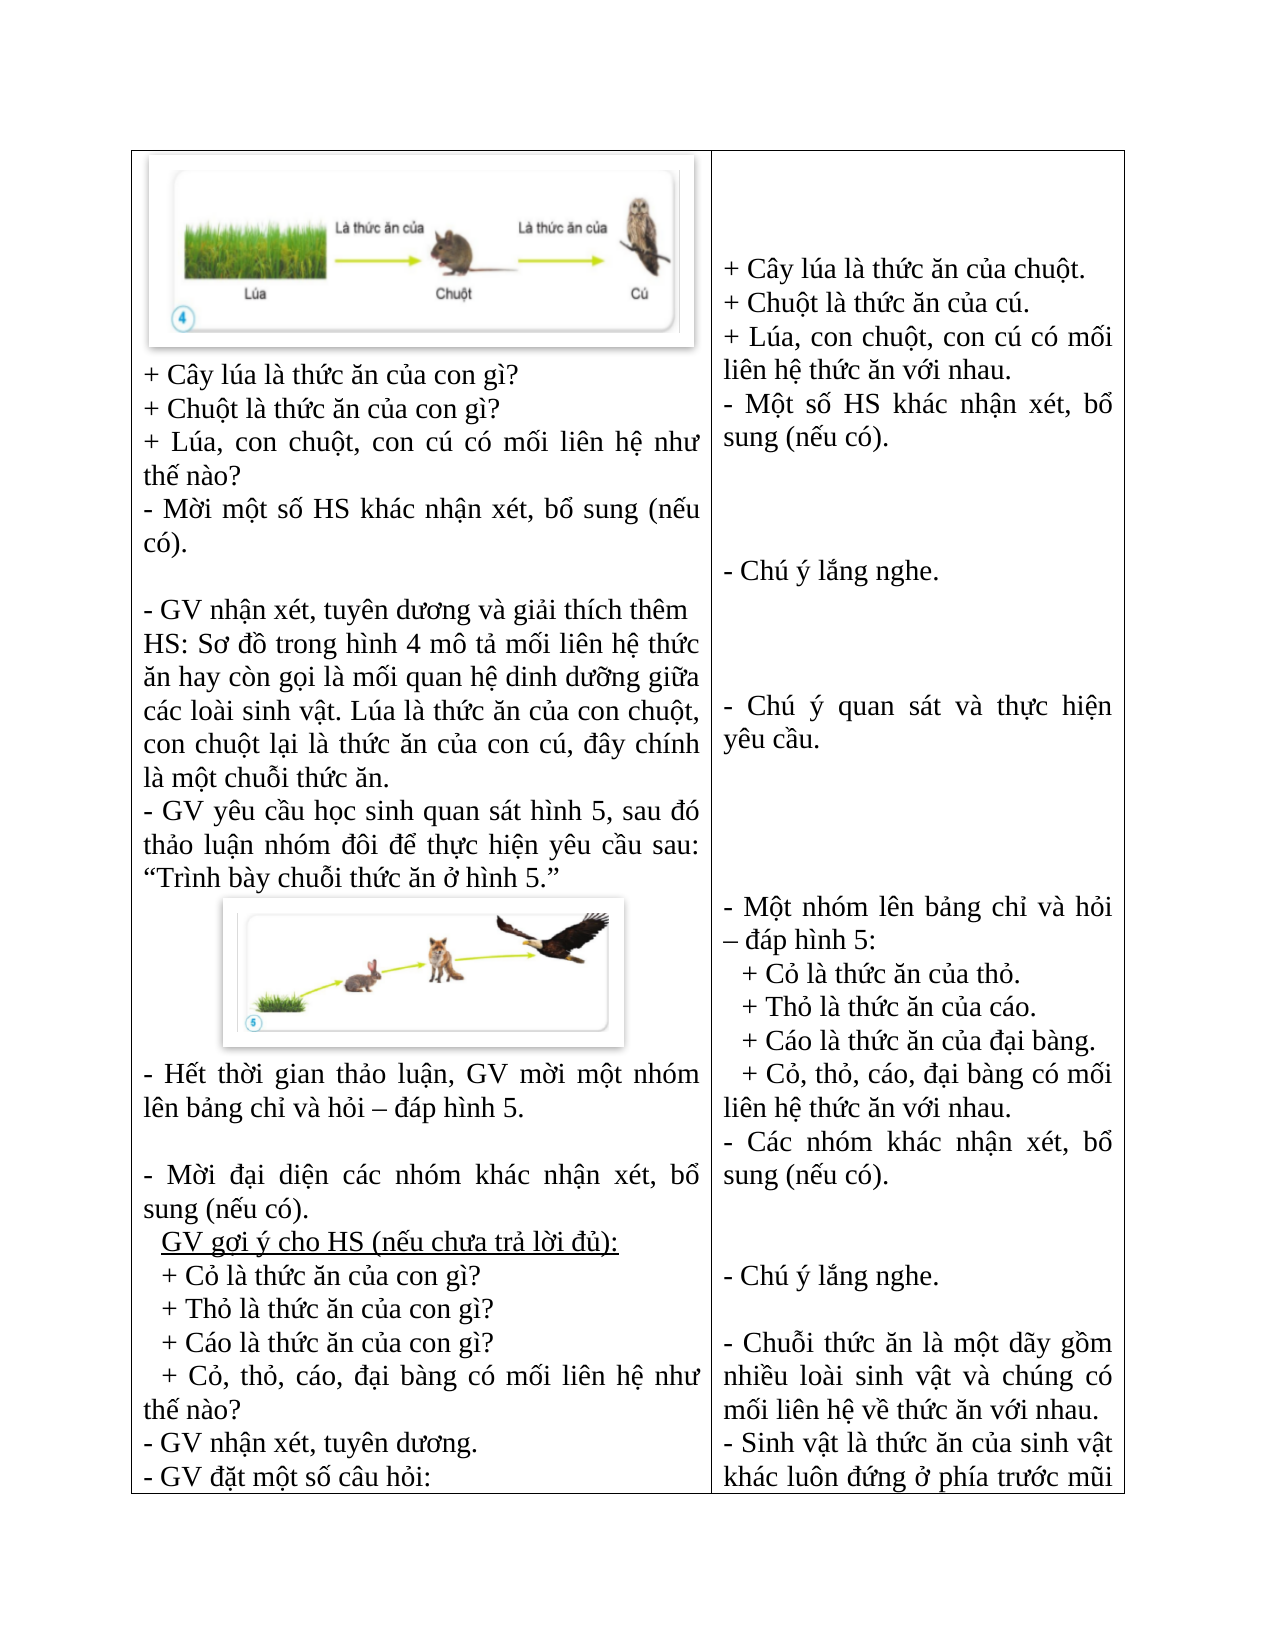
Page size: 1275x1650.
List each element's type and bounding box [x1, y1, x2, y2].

picture [164, 170, 680, 333]
picture [237, 913, 609, 1032]
table_cell [132, 151, 711, 1493]
table_cell [712, 151, 1124, 1493]
